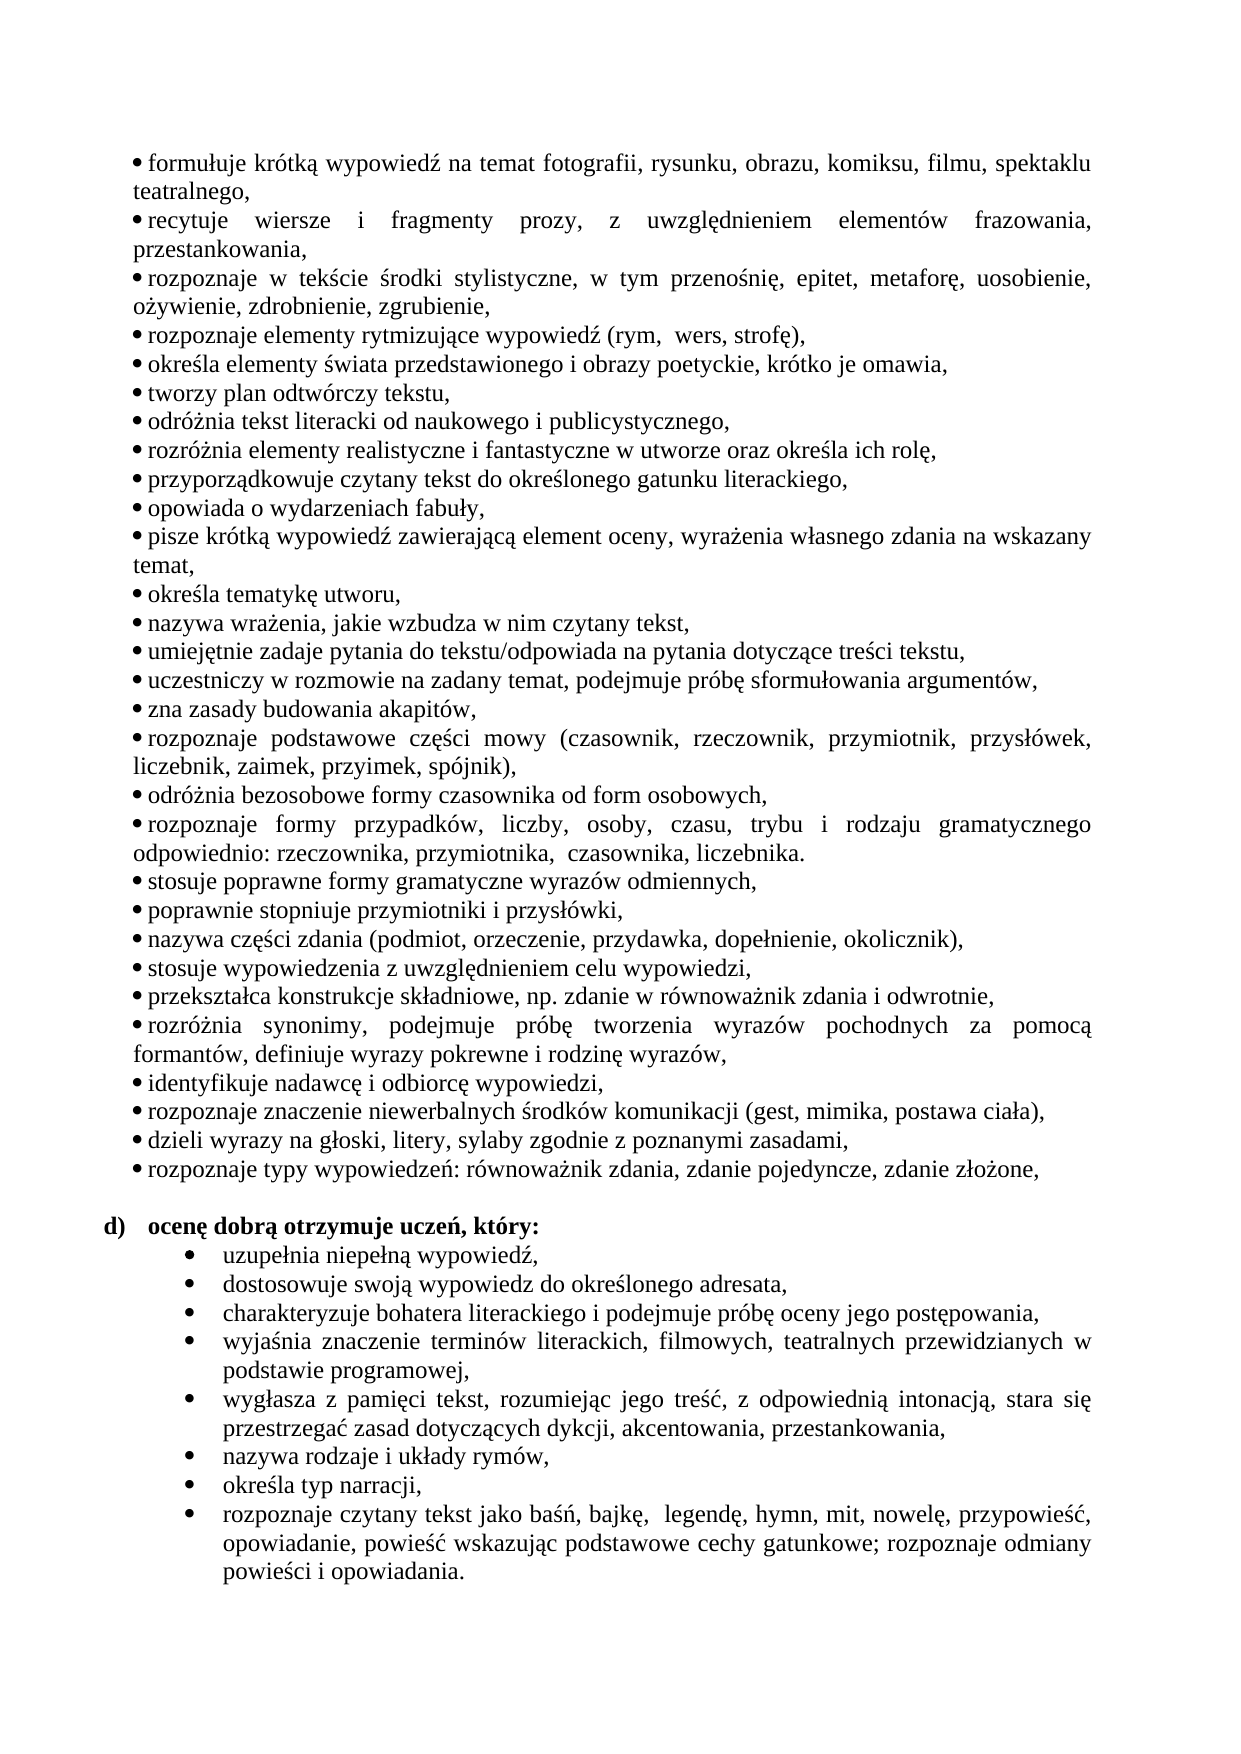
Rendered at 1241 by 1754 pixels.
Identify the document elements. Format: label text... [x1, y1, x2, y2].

list stosuje wypowiedzenia z uwzględnieniem celu wypowiedzi, [133, 953, 1093, 981]
list charakteryzuje bohatera literackiego i podejmuje próbę oceny jego postępowania, [185, 1298, 1093, 1326]
list rozpoznaje w tekście środki stylistyczne, w tym przenośnię, epitet, metaforę, uosobienie, ożywienie, zdrobnienie, zgrubienie, [133, 263, 1093, 320]
list nazywa wrażenia, jakie wzbudza w nim czytany tekst, [133, 608, 1093, 636]
list stosuje poprawne formy gramatyczne wyrazów odmiennych, [133, 866, 1093, 895]
list umiejętnie zadaje pytania do tekstu/odpowiada na pytania dotyczące treści tekstu, [133, 636, 1093, 665]
list nazywa części zdania (podmiot, orzeczenie, przydawka, dopełnienie, okolicznik), [133, 924, 1093, 953]
list rozpoznaje podstawowe części mowy (czasownik, rzeczownik, przymiotnik, przysłówek, liczebnik, zaimek, przyimek, spójnik), [133, 723, 1093, 780]
list przyporządkowuje czytany tekst do określonego gatunku literackiego, [133, 464, 1093, 493]
list określa typ narracji, [185, 1470, 1093, 1499]
list formułuje krótką wypowiedź na temat fotografii, rysunku, obrazu, komiksu, filmu, spektaklu teatralnego, [133, 148, 1093, 205]
list dzieli wyrazy na głoski, litery, sylaby zgodnie z poznanymi zasadami, [133, 1125, 1093, 1154]
list dostosowuje swoją wypowiedz do określonego adresata, [185, 1269, 1093, 1298]
list przekształca konstrukcje składniowe, np. zdanie w równoważnik zdania i odwrotnie, [133, 981, 1093, 1010]
list ocenę dobrą otrzymuje uczeń, który: [103, 1211, 1093, 1240]
list zna zasady budowania akapitów, [133, 694, 1093, 723]
list tworzy plan odtwórczy tekstu, [133, 378, 1093, 406]
list określa tematykę utworu, [133, 579, 1093, 608]
list odróżnia tekst literacki od naukowego i publicystycznego, [133, 406, 1093, 435]
list rozpoznaje typy wypowiedzeń: równoważnik zdania, zdanie pojedyncze, zdanie złożone, [133, 1154, 1093, 1183]
list rozróżnia elementy realistyczne i fantastyczne w utworze oraz określa ich rolę, [133, 435, 1093, 464]
list identyfikuje nadawcę i odbiorcę wypowiedzi, [133, 1068, 1093, 1096]
list nazywa rodzaje i układy rymów, [185, 1441, 1093, 1470]
list recytuje wiersze i fragmenty prozy, z uwzględnieniem elementów frazowania, przestankowania, [133, 205, 1093, 263]
list uczestniczy w rozmowie na zadany temat, podejmuje próbę sformułowania argumentów, [133, 665, 1093, 694]
list rozpoznaje elementy rytmizujące wypowiedź (rym, wers, strofę), [133, 320, 1093, 349]
list rozpoznaje czytany tekst jako baśń, bajkę, legendę, hymn, mit, nowelę, przypowieść, opowiadanie, powieść wskazując podstawowe cechy gatunkowe; rozpoznaje odmiany powieści i opowiadania. [185, 1499, 1093, 1585]
list wygłasza z pamięci tekst, rozumiejąc jego treść, z odpowiednią intonacją, stara się przestrzegać zasad dotyczących dykcji, akcentowania, przestankowania, [185, 1384, 1093, 1441]
list rozróżnia synonimy, podejmuje próbę tworzenia wyrazów pochodnych za pomocą formantów, definiuje wyrazy pokrewne i rodzinę wyrazów, [133, 1010, 1093, 1068]
list opowiada o wydarzeniach fabuły, [133, 493, 1093, 521]
list rozpoznaje formy przypadków, liczby, osoby, czasu, trybu i rodzaju gramatycznego odpowiednio: rzeczownika, przymiotnika, czasownika, liczebnika. [133, 809, 1093, 866]
list pisze krótką wypowiedź zawierającą element oceny, wyrażenia własnego zdania na wskazany temat, [133, 521, 1093, 579]
list rozpoznaje znaczenie niewerbalnych środków komunikacji (gest, mimika, postawa ciała), [133, 1096, 1093, 1125]
list uzupełnia niepełną wypowiedź, [185, 1240, 1093, 1269]
list określa elementy świata przedstawionego i obrazy poetyckie, krótko je omawia, [133, 349, 1093, 378]
list odróżnia bezosobowe formy czasownika od form osobowych, [133, 780, 1093, 809]
list wyjaśnia znaczenie terminów literackich, filmowych, teatralnych przewidzianych w podstawie programowej, [185, 1326, 1093, 1384]
list poprawnie stopniuje przymiotniki i przysłówki, [133, 895, 1093, 924]
